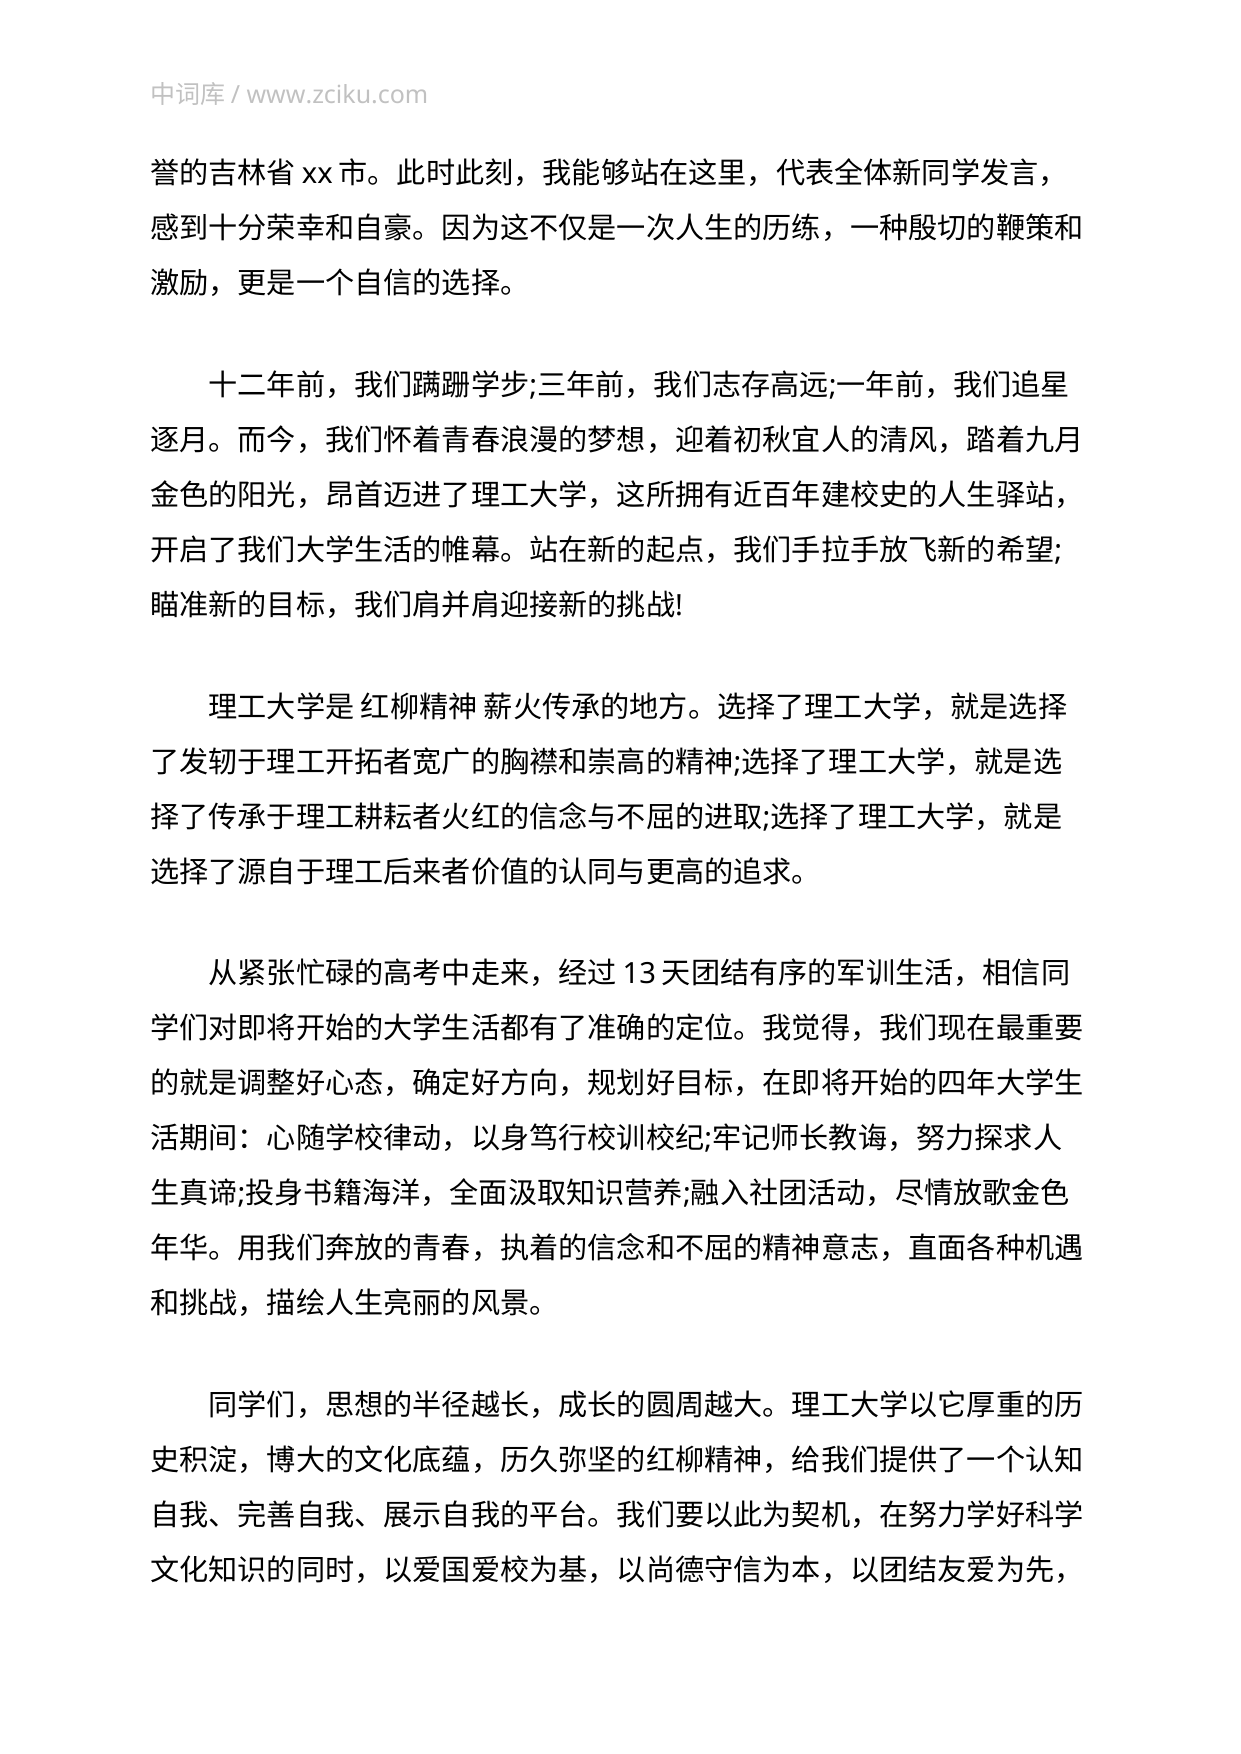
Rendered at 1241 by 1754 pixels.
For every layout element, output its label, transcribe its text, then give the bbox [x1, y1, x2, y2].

text 理工大学是 红柳精神 薪火传承的地方。选择了理工大学，就是选择了发轫于理工开拓者宽广的胸襟和崇高的精神;选择了理工大学，就是选择了传承于理工耕耘者火红的信念与不屈的进取;选择了理工大学，就是选择了源自于理工后来者价值的认同与更高的追求。 [150, 683, 1090, 891]
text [150, 1382, 1090, 1588]
text 从紧张忙碌的高考中走来，经过13天团结有序的军训生活，相信同学们对即将开始的大学生活都有了准确的定位。我觉得，我们现在最重要的就是调整好心态，确定好方向，规划好目标，在即将开始的四年大学生活期间：心随学校律动，以身笃行校训校纪;牢记师长教诲，努力探求人生真谛;投身书籍海洋，全面汲取知识营养;融入社团活动，尽情放歌金色年华。用我们奔放的青春，执着的信念和不屈的精神意志，直面各种机遇和挑战，描绘人生亮丽的风景。 [150, 950, 1090, 1322]
text 十二年前，我们蹒跚学步;三年前，我们志存高远;一年前，我们追星逐月。而今，我们怀着青春浪漫的梦想，迎着初秋宜人的清风，踏着九月金色的阳光，昂首迈进了理工大学，这所拥有近百年建校史的人生驿站，开启了我们大学生活的帷幕。站在新的起点，我们手拉手放飞新的希望;瞄准新的目标，我们肩并肩迎接新的挑战! [150, 362, 1090, 624]
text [150, 150, 1090, 302]
